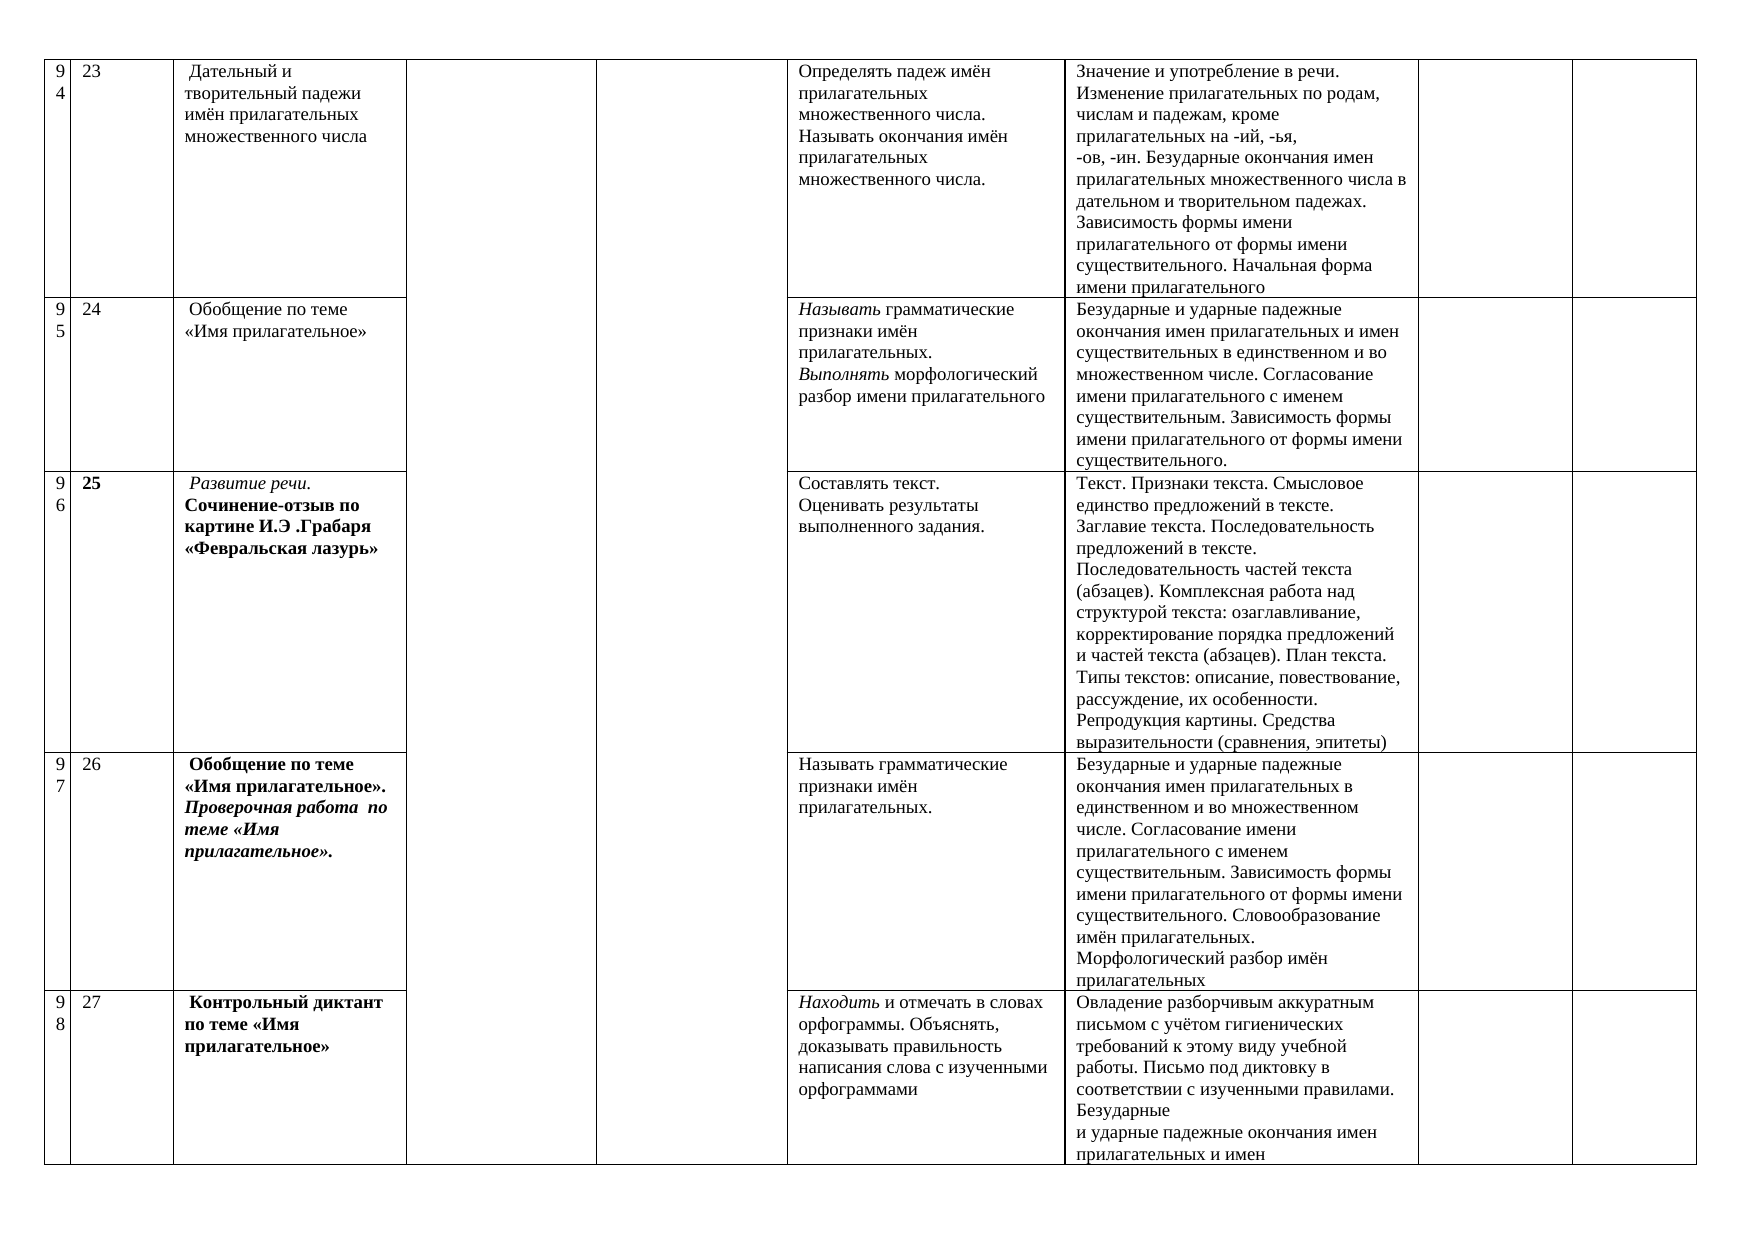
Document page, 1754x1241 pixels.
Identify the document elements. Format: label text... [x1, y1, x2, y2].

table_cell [1066, 991, 1418, 1164]
table_cell Называть грамматические признаки имён прилагательных. [788, 753, 1064, 990]
table_cell 23 [71, 60, 173, 297]
table_cell 95 [45, 298, 70, 471]
table_cell Значение и употребление в речи. Изменение прилагательных по родам, числам и падежам, кроме прилагательных на -ий, -ья, -ов, -ин. Безударные окончания имен прилагательных множественного числа в дательном и творительном падежах. Зависимость формы имени прилагательного от формы имени существительного. Начальная форма имени прилагательного [1066, 60, 1418, 297]
table_cell [1573, 991, 1696, 1164]
table_cell Называть грамматические признаки имён прилагательных. Выполнять морфологический разбор имени прилагательного [788, 298, 1064, 471]
table_cell Обобщение по теме «Имя прилагательное» [174, 298, 406, 471]
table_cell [174, 991, 406, 1164]
table_cell 97 [45, 753, 70, 990]
table_cell [1573, 298, 1696, 471]
table_cell 26 [71, 753, 173, 990]
table_cell Определять падеж имён прилагательных множественного числа. Называть окончания имён прилагательных множественного числа. [788, 60, 1064, 297]
table_cell [1419, 60, 1572, 297]
table_cell [1573, 60, 1696, 297]
table_cell Безударные и ударные падежные окончания имен прилагательных в единственном и во множественном числе. Согласование имени прилагательного с именем существительным. Зависимость формы имени прилагательного от формы имени существительного. Словообразование имён прилагательных. Морфологический разбор имён прилагательных [1066, 753, 1418, 990]
table_cell [1419, 298, 1572, 471]
table_cell 24 [71, 298, 173, 471]
table_cell Развитие речи. Сочинение-отзыв по картине И.Э .Грабаря «Февральская лазурь» [174, 472, 406, 752]
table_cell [788, 991, 1064, 1164]
table_cell Текст. Признаки текста. Смысловое единство предложений в тексте. Заглавие текста. Последовательность предложений в тексте. Последовательность частей текста (абзацев). Комплексная работа над структурой текста: озаглавливание, корректирование порядка предложений и частей текста (абзацев). План текста. Типы текстов: описание, повествование, рассуждение, их особенности. Репродукция картины. Средства выразительности (сравнения, эпитеты) [1066, 472, 1418, 752]
table_cell 25 [71, 472, 173, 752]
table_cell [1419, 753, 1572, 990]
table_cell [1419, 472, 1572, 752]
table_cell 94 [45, 60, 70, 297]
table_cell [1419, 991, 1572, 1164]
table_cell Безударные и ударные падежные окончания имен прилагательных и имен существительных в единственном и во множественном числе. Согласование имени прилагательного с именем существительным. Зависимость формы имени прилагательного от формы имени существительного. [1066, 298, 1418, 471]
table_cell [1573, 753, 1696, 990]
table_cell 96 [45, 472, 70, 752]
table_cell 27 [71, 991, 173, 1164]
table_cell Составлять текст. Оценивать результаты выполненного задания. [788, 472, 1064, 752]
table_cell Обобщение по теме «Имя прилагательное». Проверочная работа по теме «Имя прилагательное». [174, 753, 406, 990]
table_cell Дательный и творительный падежи имён прилагательных множественного числа [174, 60, 406, 297]
table_cell 98 [45, 991, 70, 1164]
table_cell [1573, 472, 1696, 752]
